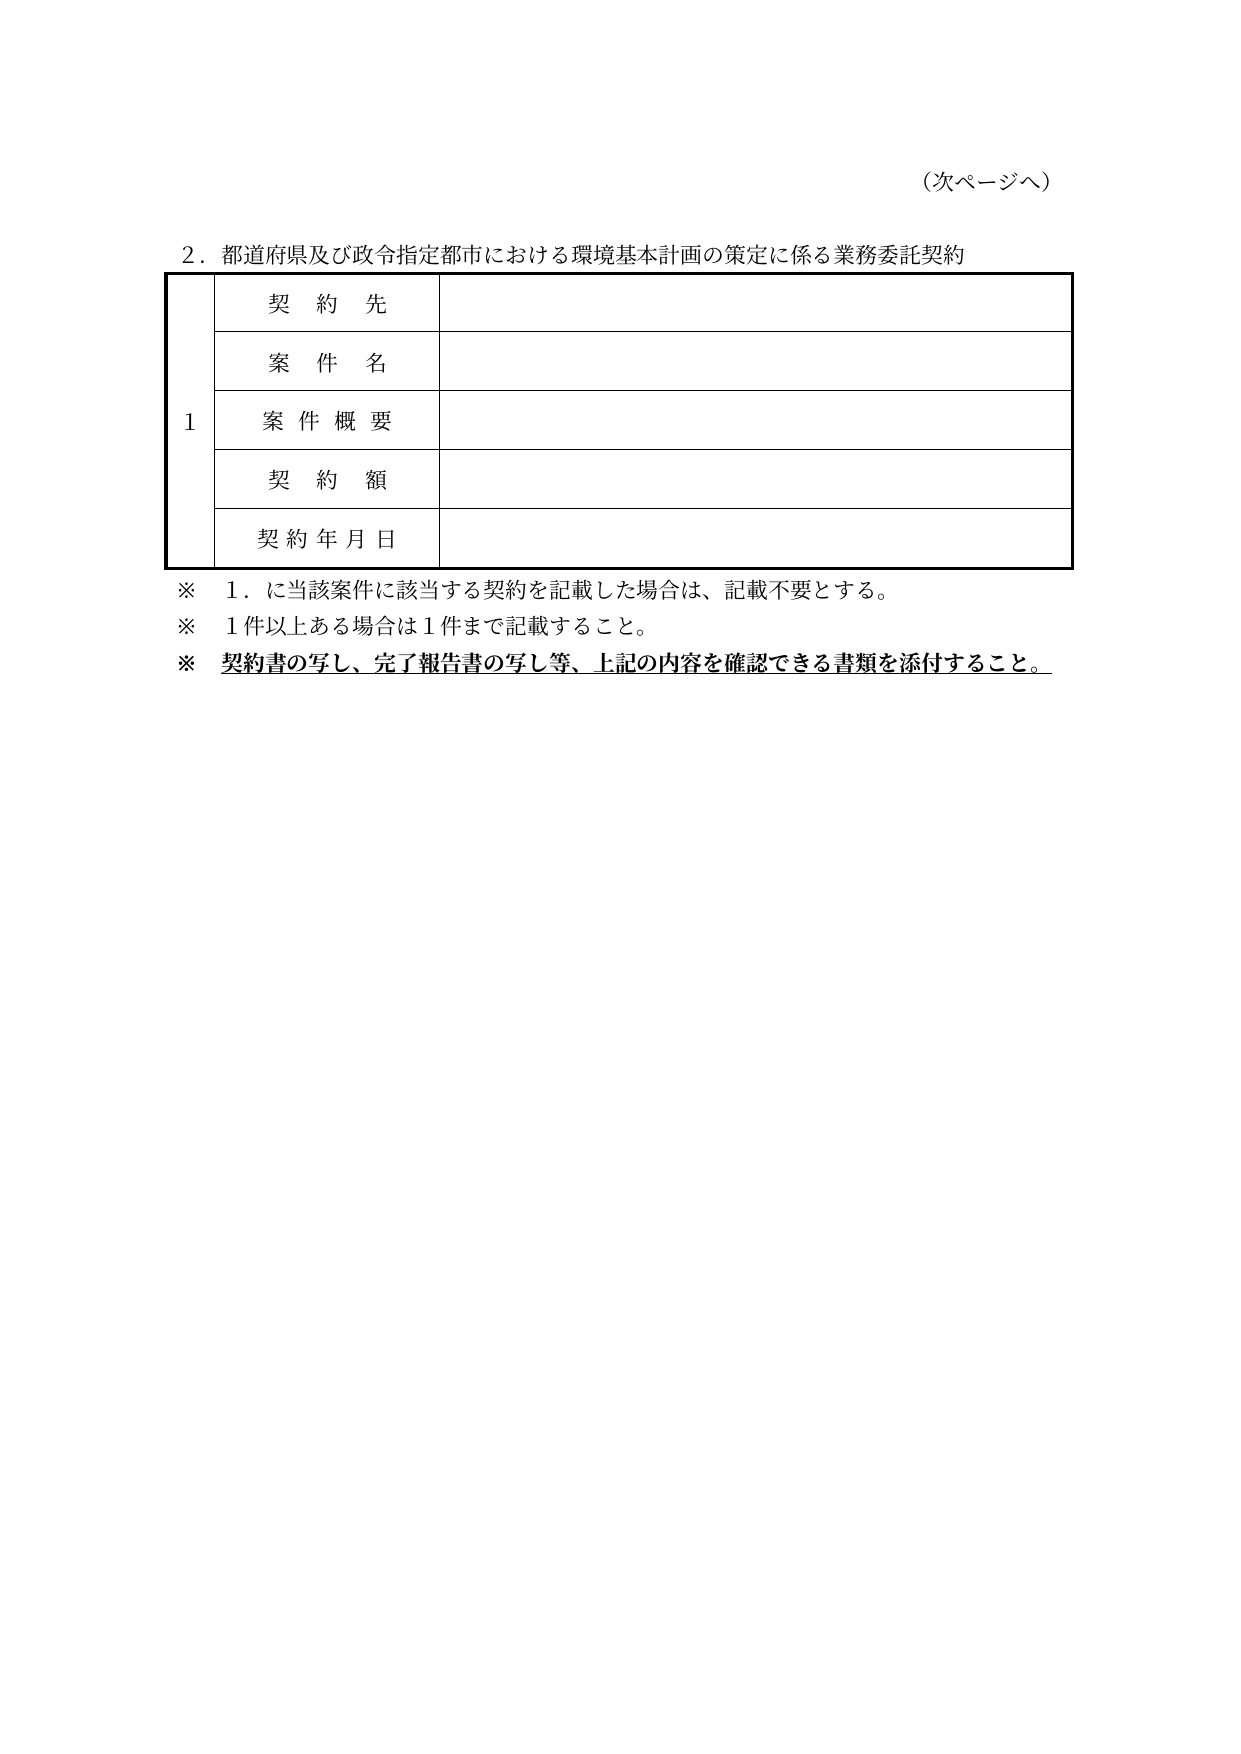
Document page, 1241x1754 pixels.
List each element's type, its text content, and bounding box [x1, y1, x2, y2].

table_header [440, 275, 1071, 331]
table_header １ [168, 275, 214, 567]
table_header 契約先 [215, 275, 439, 331]
list １件以上ある場合は１件まで記載すること。 [177, 607, 1063, 643]
table_cell [440, 332, 1071, 390]
list １．に当該案件に該当する契約を記載した場合は、記載不要とする。 [177, 570, 1063, 607]
list 契約書の写し、完了報告書の写し等、上記の内容を確認できる書類を添付すること。 [177, 643, 1063, 680]
table_cell 案件名 [215, 332, 439, 390]
table_cell 契約額 [215, 450, 439, 508]
table_cell [440, 509, 1071, 567]
table_cell 契約年月日 [215, 509, 439, 567]
text （次ページへ） [177, 163, 1063, 199]
text ２．都道府県及び政令指定都市における環境基本計画の策定に係る業務委託契約 [177, 236, 1063, 272]
table_cell [440, 391, 1071, 449]
table_cell [440, 450, 1071, 508]
table_cell 案件概要 [215, 391, 439, 449]
